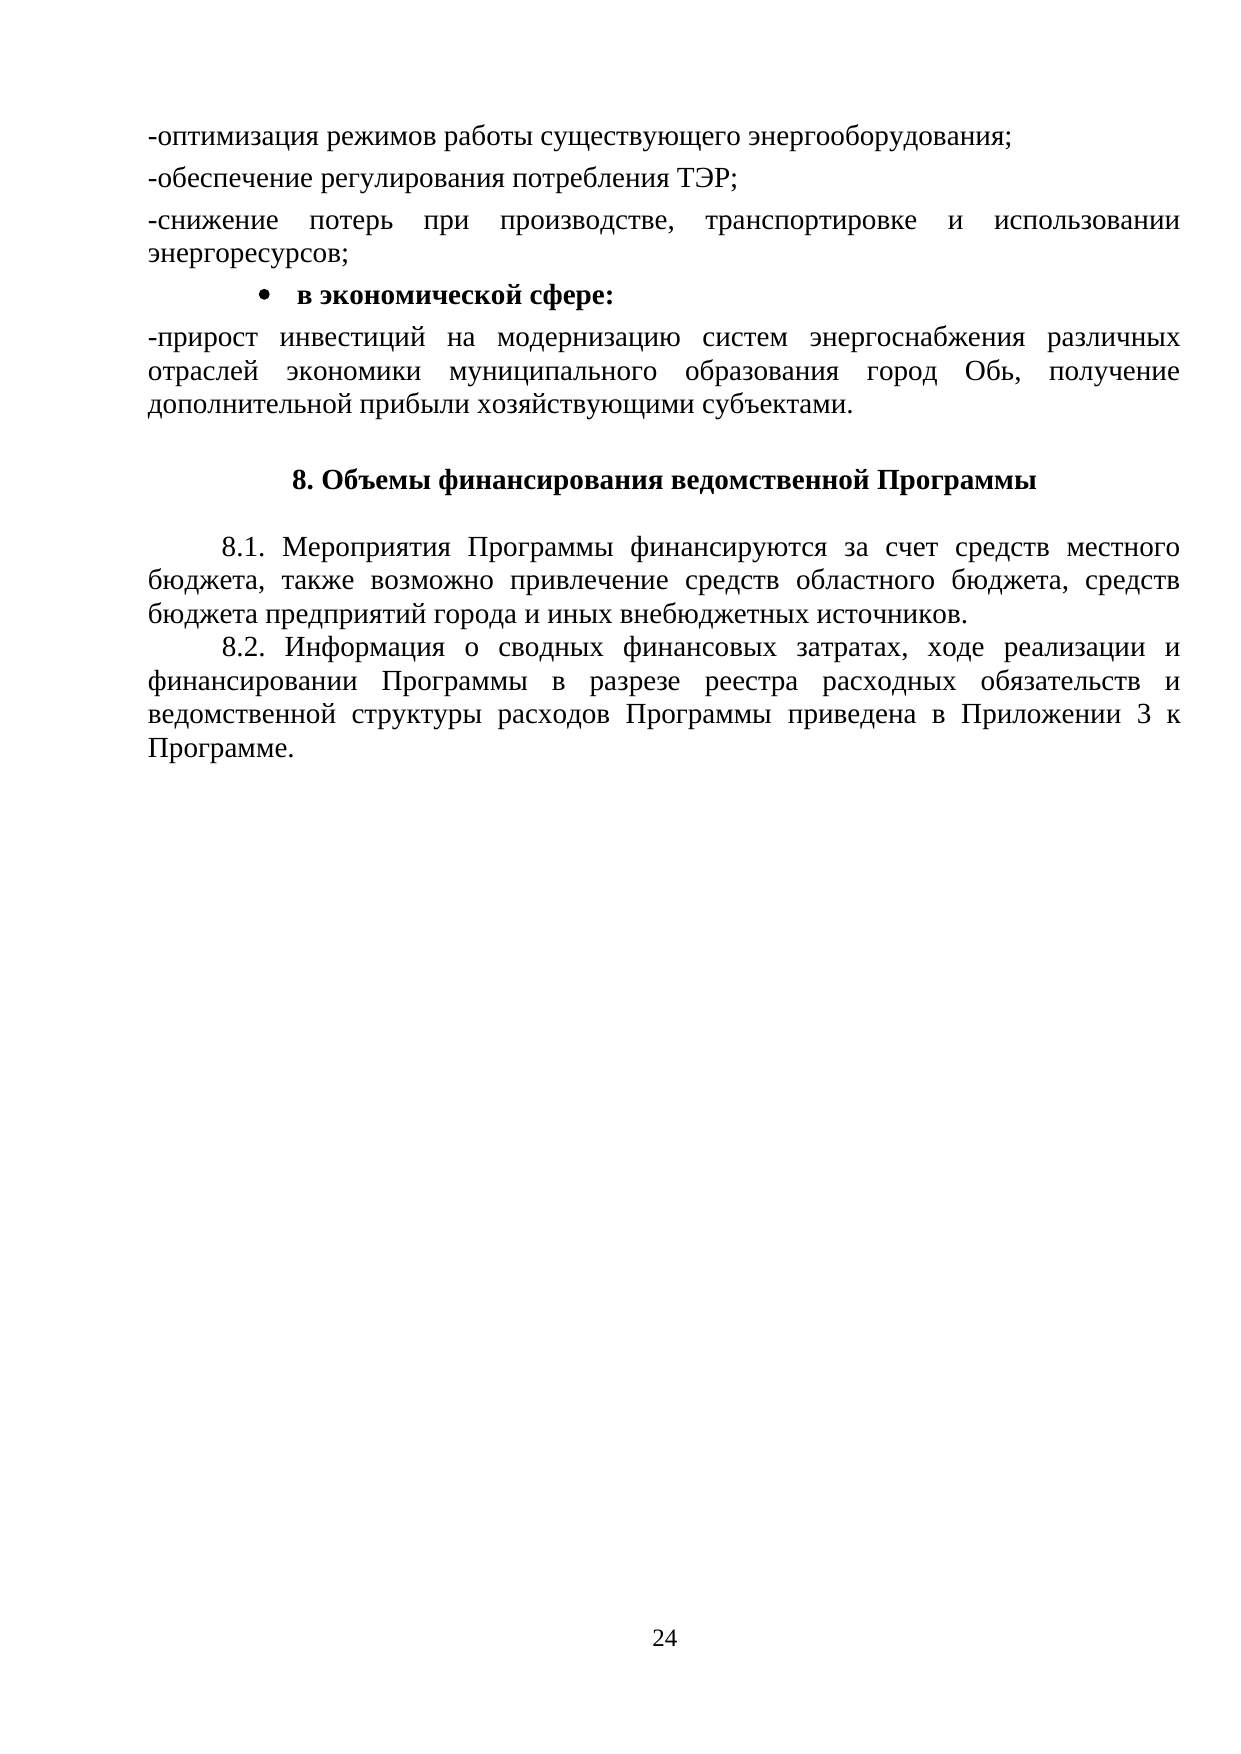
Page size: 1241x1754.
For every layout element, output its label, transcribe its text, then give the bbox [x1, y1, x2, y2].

text 8.1. Мероприятия Программы финансируются за счет средств местного бюджета, также возможно привлечение средств областного бюджета, средств бюджета предприятий города и иных внебюджетных источников. [148, 529, 1181, 629]
text -прирост инвестиций на модернизацию систем энергоснабжения различных отраслей экономики муниципального образования город Обь, получение дополнительной прибыли хозяйствующими субъектами. [148, 319, 1181, 420]
text 8. Объемы финансирования ведомственной Программы [148, 462, 1181, 495]
text -оптимизация режимов работы существующего энергооборудования; [148, 118, 1181, 152]
text -снижение потерь при производстве, транспортировке и использовании энергоресурсов; [148, 202, 1181, 269]
text -обеспечение регулирования потребления ТЭР; [148, 160, 1181, 193]
text 8.2. Информация о сводных финансовых затратах, ходе реализации и финансировании Программы в разрезе реестра расходных обязательств и ведомственной структуры расходов Программы приведена в Приложении 3 к Программе. [148, 629, 1181, 764]
list в экономической сфере: [259, 277, 1181, 311]
